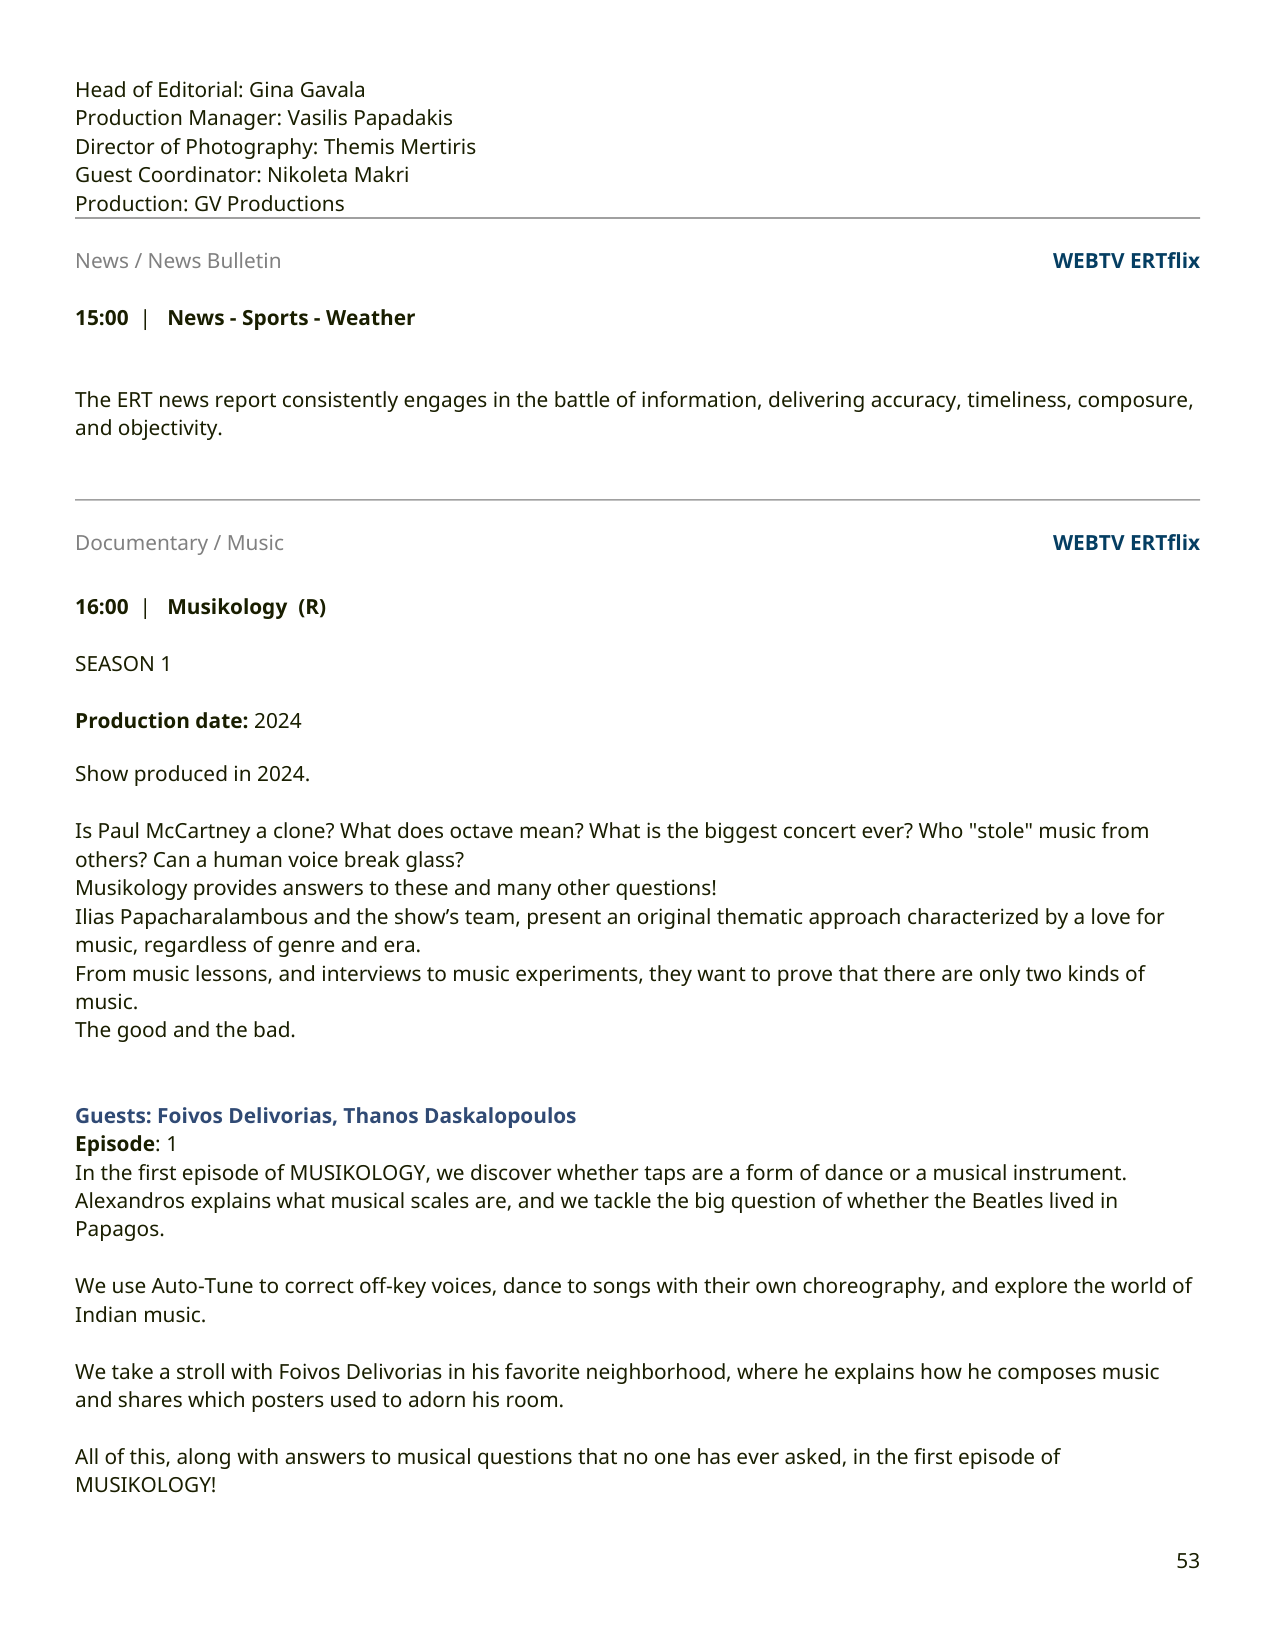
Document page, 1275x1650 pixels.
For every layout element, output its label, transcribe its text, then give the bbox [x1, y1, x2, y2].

text 16:00 | Musikology (R) SEASON 1 Production date: 2024 [75, 556, 1200, 734]
text 15:00 | News - Sports - Weather [75, 274, 1200, 360]
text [75, 75, 1200, 217]
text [75, 1158, 1200, 1527]
text The ERT news report consistently engages in the battle of information, delivering accuracy, timeliness, composure, and objectivity. [75, 385, 1200, 442]
table_header WEBTV ERTflix [638, 246, 1200, 274]
text Show produced in 2024. Is Paul McCartney a clone? What does octave mean? What is the biggest concert ever? Who "stole" music from others? Can a human voice break glass? Musikology provides answers to these and many other questions! Ilias Papacharalambous and the show’s team, present an original thematic approach characterized by a love for music, regardless of genre and era. From music lessons, and interviews to music experiments, they want to prove that there are only two kinds of music. The good and the bad. [75, 759, 1200, 1044]
table_header News / News Bulletin [75, 246, 637, 274]
text Guests: Foivos Delivorias, Thanos Daskalopoulos Episode: 1 [75, 1044, 1200, 1158]
table_header Documentary / Music [75, 528, 637, 556]
table_header WEBTV ERTflix [638, 528, 1200, 556]
